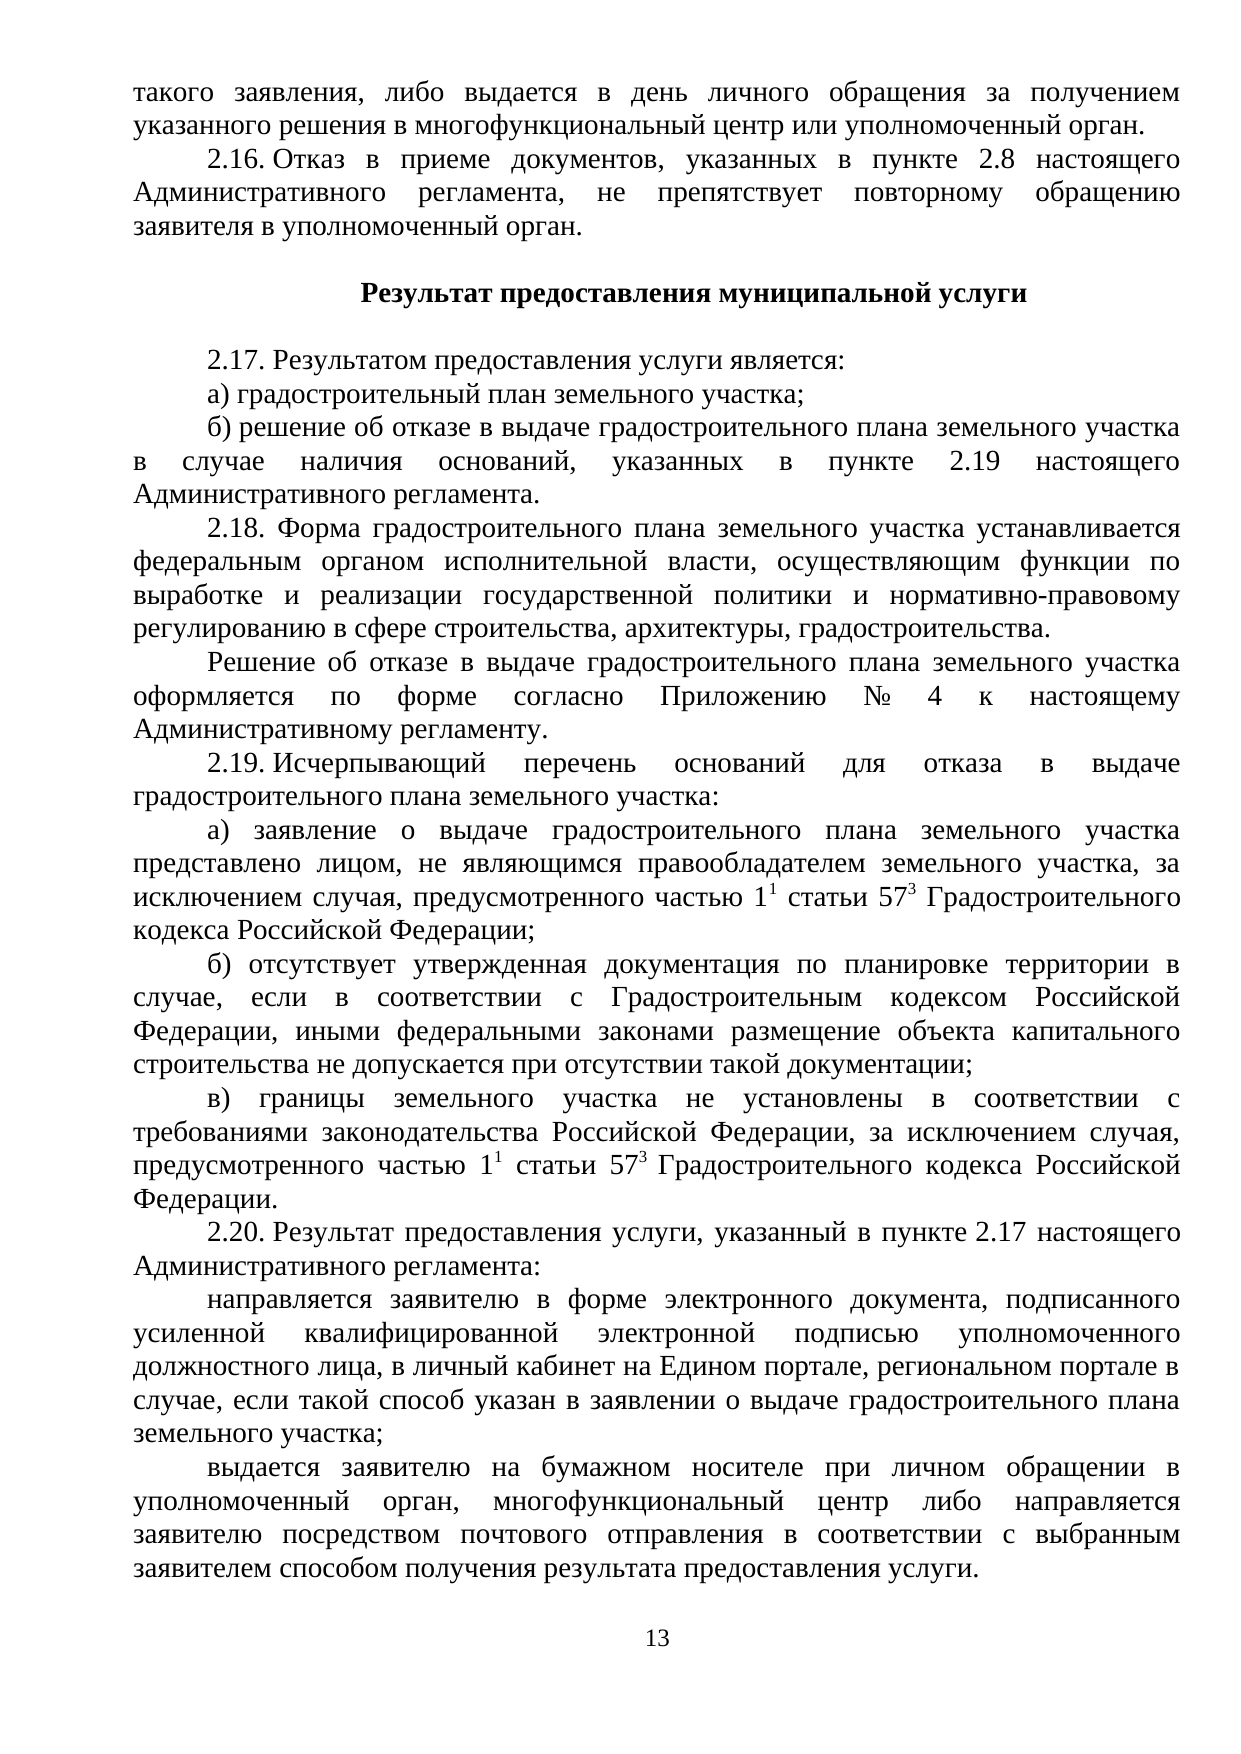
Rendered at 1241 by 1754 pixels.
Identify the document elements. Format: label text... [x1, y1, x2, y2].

text Решение об отказе в выдаче градостроительного плана земельного участка оформляется по форме согласно Приложению № 4 к настоящему Административному регламенту. [133, 644, 1181, 745]
text выдается заявителю на бумажном носителе при личном обращении в уполномоченный орган, многофункциональный центр либо направляется заявителю посредством почтового отправления в соответствии с выбранным заявителем способом получения результата предоставления услуги. [133, 1449, 1181, 1583]
text 2.20. Результат предоставления услуги, указанный в пункте 2.17 настоящего Административного регламента: [133, 1214, 1181, 1281]
text в) границы земельного участка не установлены в соответствии с требованиями законодательства Российской Федерации, за исключением случая, предусмотренного частью 11 статьи 573 Градостроительного кодекса Российской Федерации. [133, 1080, 1181, 1214]
text а) градостроительный план земельного участка; [133, 376, 1181, 409]
text 2.19. Исчерпывающий перечень оснований для отказа в выдаче градостроительного плана земельного участка: [133, 745, 1181, 812]
text 2.18. Форма градостроительного плана земельного участка устанавливается федеральным органом исполнительной власти, осуществляющим функции по выработке и реализации государственной политики и нормативно-правовому регулированию в сфере строительства, архитектуры, градостроительства. [133, 510, 1181, 644]
text б) отсутствует утвержденная документация по планировке территории в случае, если в соответствии с Градостроительным кодексом Российской Федерации, иными федеральными законами размещение объекта капитального строительства не допускается при отсутствии такой документации; [133, 946, 1181, 1080]
text направляется заявителю в форме электронного документа, подписанного усиленной квалифицированной электронной подписью уполномоченного должностного лица, в личный кабинет на Едином портале, региональном портале в случае, если такой способ указан в заявлении о выдаче градостроительного плана земельного участка; [133, 1281, 1181, 1449]
text б) решение об отказе в выдаче градостроительного плана земельного участка в случае наличия оснований, указанных в пункте 2.19 настоящего Административного регламента. [133, 409, 1181, 510]
text Результат предоставления муниципальной услуги [133, 275, 1181, 309]
text 2.16. Отказ в приеме документов, указанных в пункте 2.8 настоящего Административного регламента, не препятствует повторному обращению заявителя в уполномоченный орган. [133, 141, 1181, 242]
text а) заявление о выдаче градостроительного плана земельного участка представлено лицом, не являющимся правообладателем земельного участка, за исключением случая, предусмотренного частью 11 статьи 573 Градостроительного кодекса Российской Федерации; [133, 812, 1181, 946]
text 2.17. Результатом предоставления услуги является: [133, 342, 1181, 376]
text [133, 74, 1181, 141]
